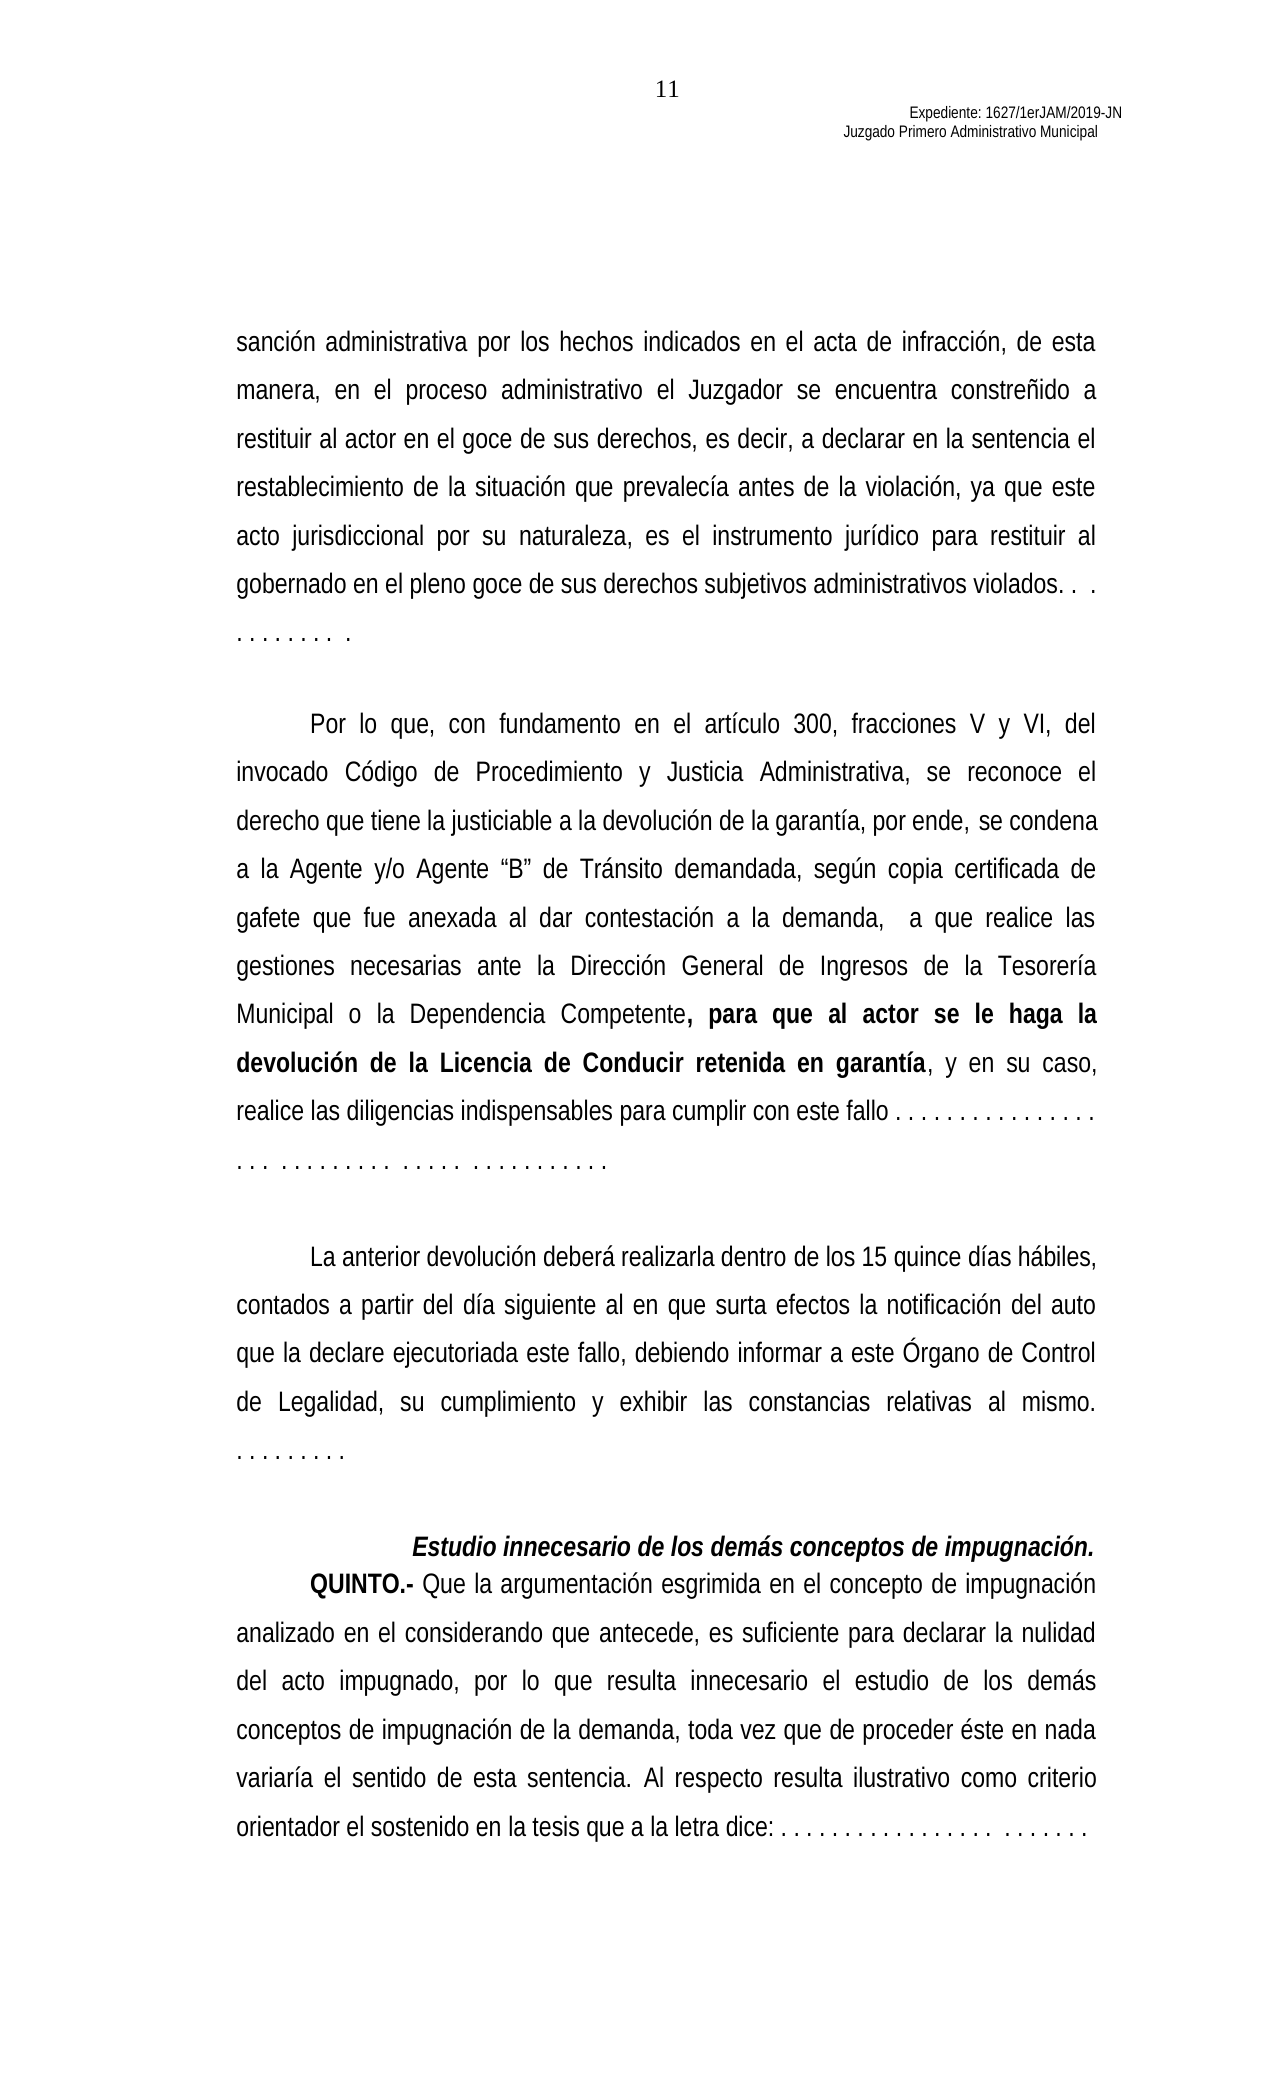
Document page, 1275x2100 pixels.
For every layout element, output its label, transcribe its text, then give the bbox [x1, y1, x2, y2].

text La anterior devolución deberá realizarla dentro de los 15 quince días hábiles, contados a partir del día siguiente al en que surta efectos la notificación del auto que la declare ejecutoriada este fallo, debiendo informar a este Órgano de Control de Legalidad, su cumplimiento y exhibir las constancias relativas al mismo. . . . . . . . . . [236, 1240, 1098, 1466]
text Estudio innecesario de los demás conceptos de impugnación. [236, 1530, 1098, 1563]
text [236, 325, 1098, 648]
text QUINTO.- Que la argumentación esgrimida en el concepto de impugnación analizado en el considerando que antecede, es suficiente para declarar la nulidad del acto impugnado, por lo que resulta innecesario el estudio de los demás conceptos de impugnación de la demanda, toda vez que de proceder éste en nada variaría el sentido de esta sentencia. Al respecto resulta ilustrativo como criterio orientador el sostenido en la tesis que a la letra dice: . . . . . . . . . . . . . . . . . . . . . . . . [236, 1567, 1098, 1842]
text Por lo que, con fundamento en el artículo 300, fracciones V y VI, del invocado Código de Procedimiento y Justicia Administrativa, se reconoce el derecho que tiene la justiciable a la devolución de la garantía, por ende, se condena a la Agente y/o Agente “B” de Tránsito demandada, según copia certificada de gafete que fue anexada al dar contestación a la demanda, a que realice las gestiones necesarias ante la Dirección General de Ingresos de la Tesorería Municipal o la Dependencia Competente, para que al actor se le haga la devolución de la Licencia de Conducir retenida en garantía, y en su caso, realice las diligencias indispensables para cumplir con este fallo . . . . . . . . . . . . . . . . . . . . . . . . . . . . . . . . . . . . . . . . . . . . [236, 707, 1098, 1175]
